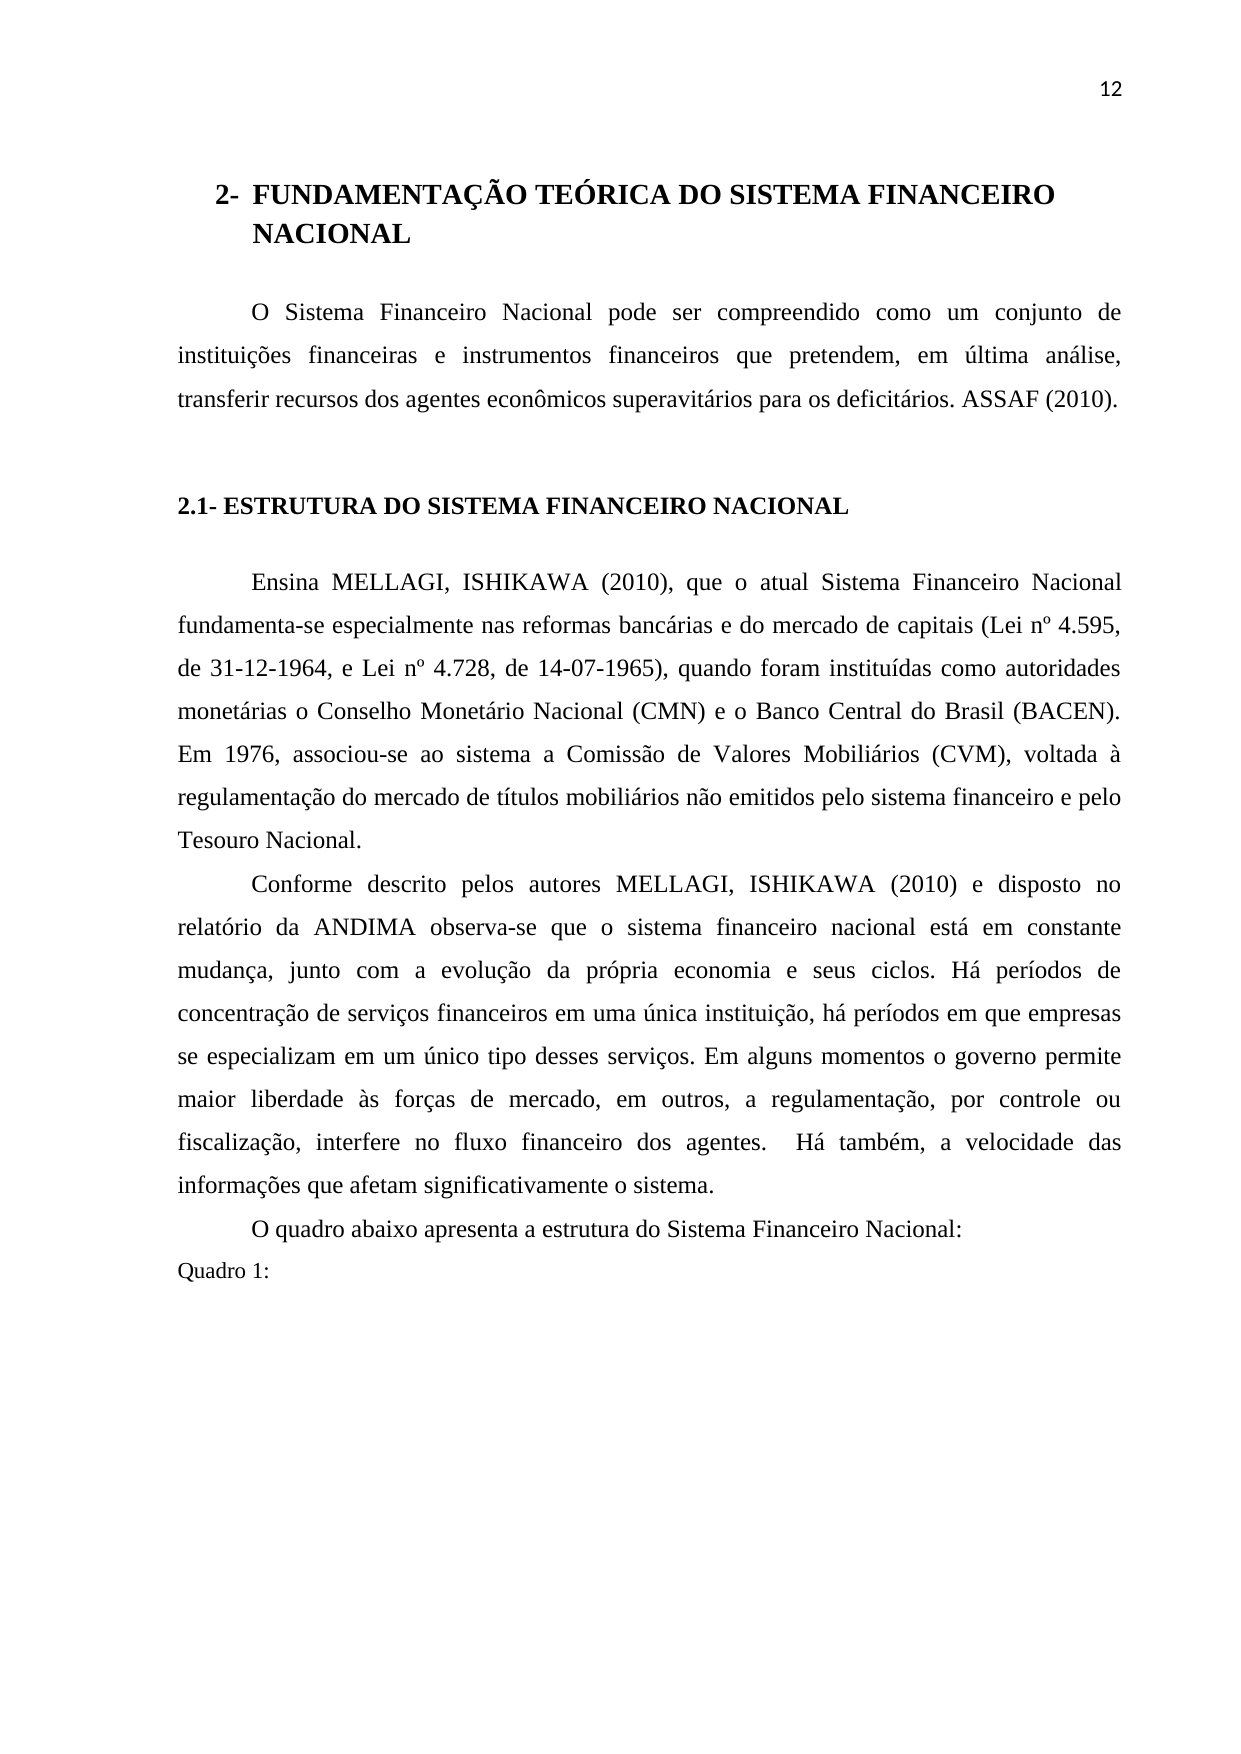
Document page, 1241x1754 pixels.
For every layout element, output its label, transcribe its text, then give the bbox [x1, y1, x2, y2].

text O Sistema Financeiro Nacional pode ser compreendido como um conjunto de instituições financeiras e instrumentos financeiros que pretendem, em última análise, transferir recursos dos agentes econômicos superavitários para os deficitários. ASSAF (2010). [177, 297, 1122, 412]
subtitle 2.1- ESTRUTURA DO SISTEMA FINANCEIRO NACIONAL [177, 491, 1122, 519]
text Ensina MELLAGI, ISHIKAWA (2010), que o atual Sistema Financeiro Nacional fundamenta-se especialmente nas reformas bancárias e do mercado de capitais (Lei nº 4.595, de 31-12-1964, e Lei nº 4.728, de 14-07-1965), quando foram instituídas como autoridades monetárias o Conselho Monetário Nacional (CMN) e o Banco Central do Brasil (BACEN). Em 1976, associou-se ao sistema a Comissão de Valores Mobiliários (CVM), voltada à regulamentação do mercado de títulos mobiliários não emitidos pelo sistema financeiro e pelo Tesouro Nacional. [177, 567, 1122, 854]
text O quadro abaixo apresenta a estrutura do Sistema Financeiro Nacional: [177, 1214, 1122, 1242]
text Quadro 1: [177, 1257, 1122, 1283]
subtitle FUNDAMENTAÇÃO TEÓRICA DO SISTEMA FINANCEIRO NACIONAL [215, 177, 1122, 249]
text Conforme descrito pelos autores MELLAGI, ISHIKAWA (2010) e disposto no relatório da ANDIMA observa-se que o sistema financeiro nacional está em constante mudança, junto com a evolução da própria economia e seus ciclos. Há períodos de concentração de serviços financeiros em uma única instituição, há períodos em que empresas se especializam em um único tipo desses serviços. Em alguns momentos o governo permite maior liberdade às forças de mercado, em outros, a regulamentação, por controle ou fiscalização, interfere no fluxo financeiro dos agentes. Há também, a velocidade das informações que afetam significativamente o sistema. [177, 869, 1122, 1199]
